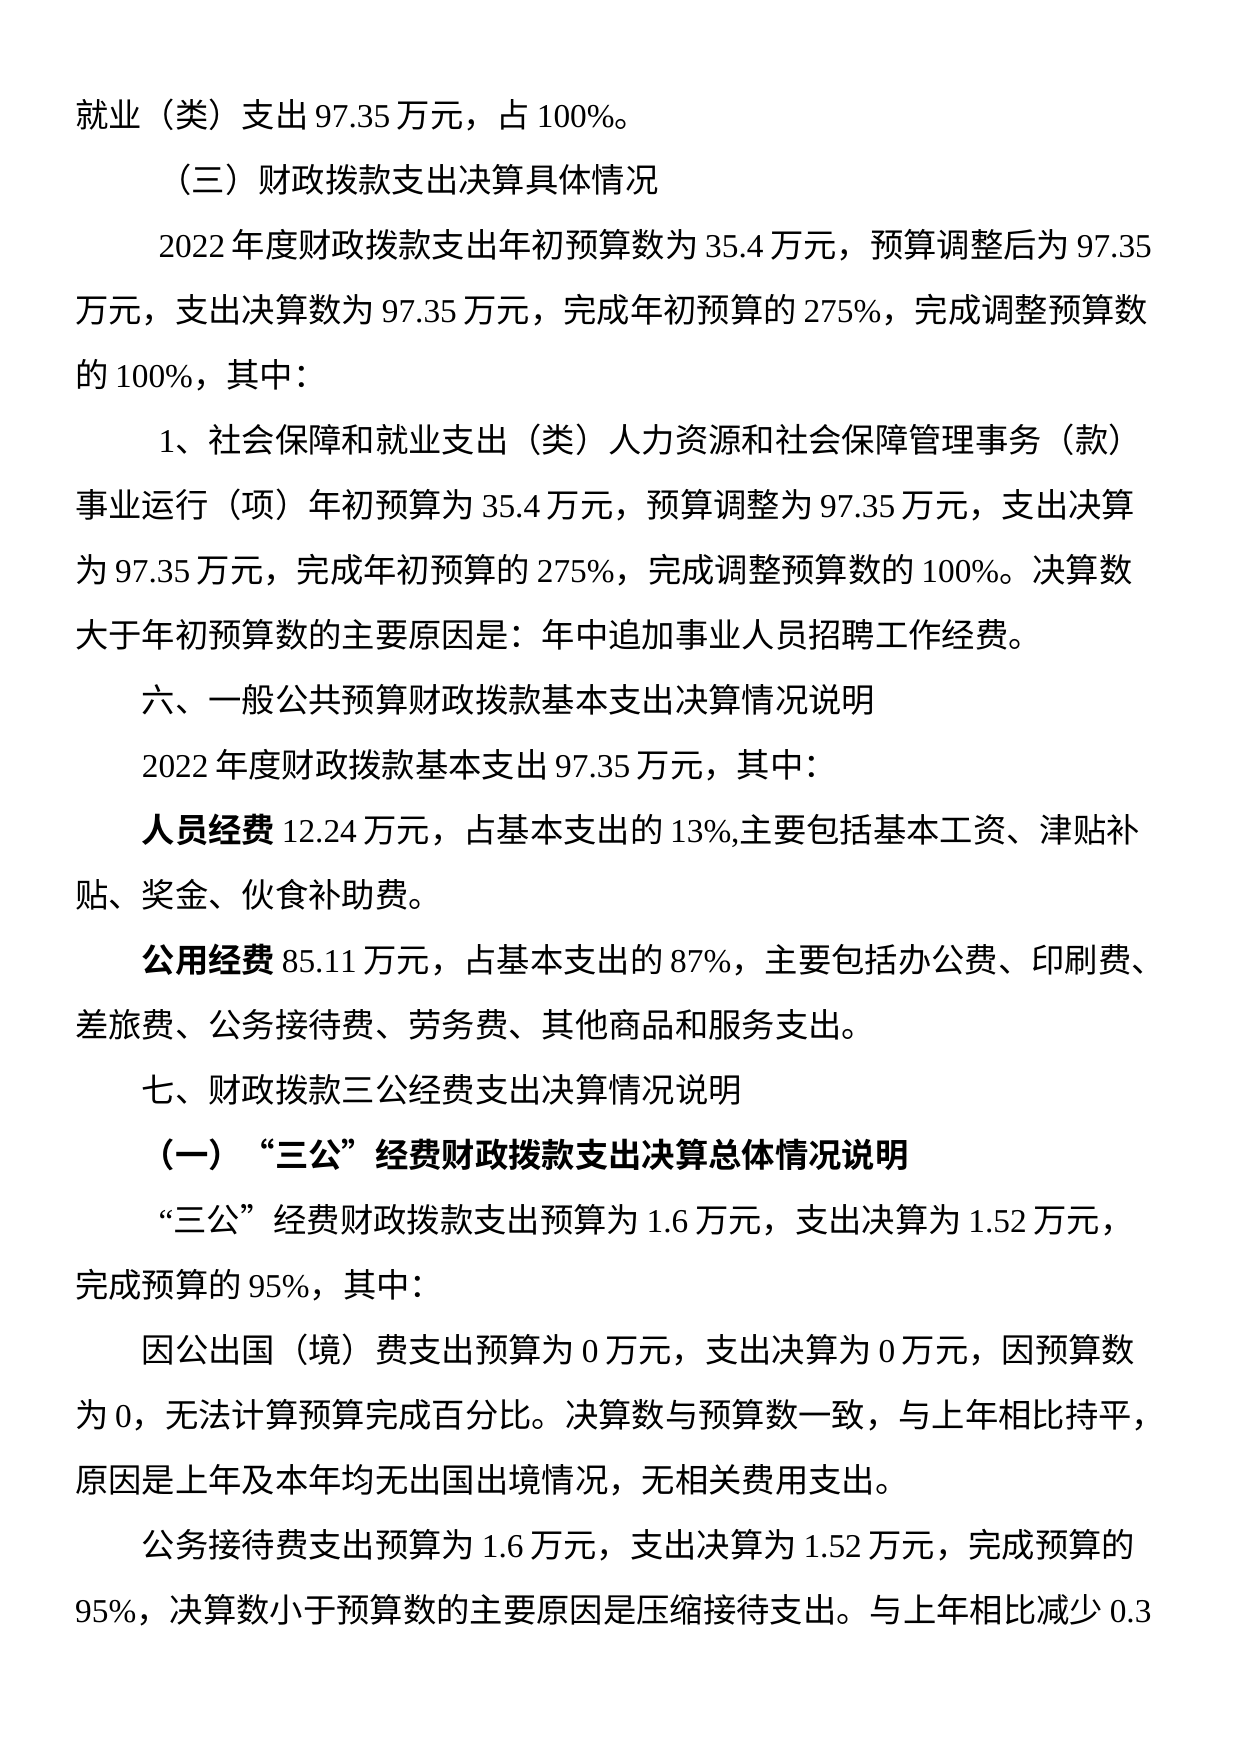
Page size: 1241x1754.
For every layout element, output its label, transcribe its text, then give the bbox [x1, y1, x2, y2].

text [75, 1511, 1165, 1641]
text 七、财政拨款三公经费支出决算情况说明 [75, 1056, 1165, 1121]
text （三）财政拨款支出决算具体情况 [75, 146, 1165, 211]
text 2022年度财政拨款基本支出97.35万元，其中： [75, 731, 1165, 796]
text 公用经费85.11万元，占基本支出的87%，主要包括办公费、印刷费、差旅费、公务接待费、劳务费、其他商品和服务支出。 [75, 926, 1165, 1056]
text 因公出国（境）费支出预算为0万元，支出决算为0万元，因预算数为0，无法计算预算完成百分比。决算数与预算数一致，与上年相比持平，原因是上年及本年均无出国出境情况，无相关费用支出。 [75, 1316, 1165, 1511]
text 1、社会保障和就业支出（类）人力资源和社会保障管理事务（款）事业运行（项）年初预算为35.4万元，预算调整为97.35万元，支出决算为97.35万元，完成年初预算的275%，完成调整预算数的100%。决算数大于年初预算数的主要原因是：年中追加事业人员招聘工作经费。 [75, 406, 1165, 666]
text 六、一般公共预算财政拨款基本支出决算情况说明 [75, 666, 1165, 731]
text “三公”经费财政拨款支出预算为1.6万元，支出决算为1.52万元，完成预算的95%，其中： [75, 1186, 1165, 1316]
text 2022年度财政拨款支出年初预算数为35.4万元，预算调整后为97.35万元，支出决算数为97.35万元，完成年初预算的275%，完成调整预算数的100%，其中： [75, 211, 1165, 406]
text （一）“三公”经费财政拨款支出决算总体情况说明 [75, 1121, 1165, 1186]
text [75, 81, 1165, 146]
text 人员经费12.24万元，占基本支出的13%,主要包括基本工资、津贴补贴、奖金、伙食补助费。 [75, 796, 1165, 926]
